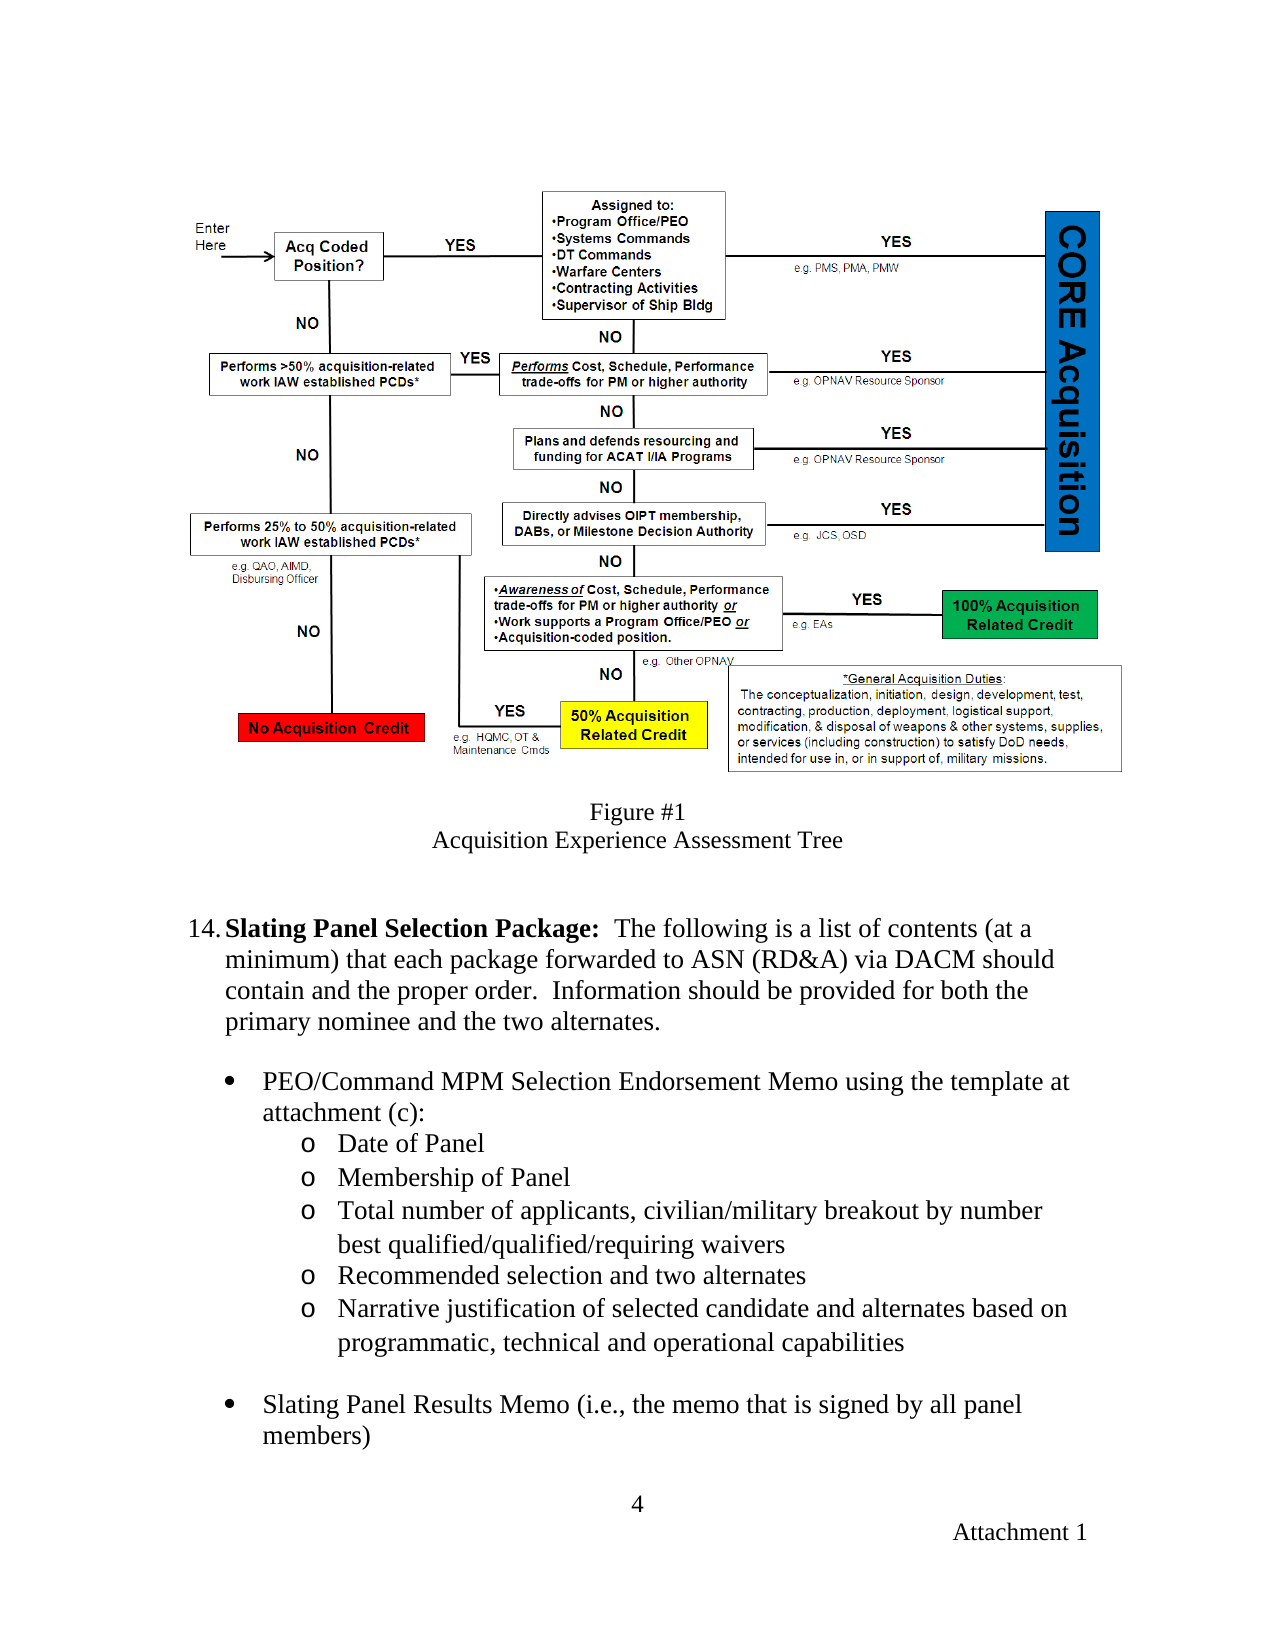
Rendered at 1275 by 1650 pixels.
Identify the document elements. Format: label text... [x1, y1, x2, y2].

text Acquisition Experience Assessment Tree [187, 826, 1087, 854]
list Membership of Panel [300, 1161, 1087, 1194]
list Narrative justification of selected candidate and alternates based on programmatic, technical and operational capabilities [300, 1292, 1087, 1357]
picture [187, 181, 1130, 797]
list Total number of applicants, civilian/military breakout by number best qualified/qualified/requiring waivers [300, 1194, 1087, 1259]
list Recommended selection and two alternates [300, 1259, 1087, 1292]
list Date of Panel [300, 1127, 1087, 1161]
list Slating Panel Selection Package: The following is a list of contents (at a minimum) that each package forwarded to ASN (RD&A) via DACM should contain and the proper order. Information should be provided for both the primary nominee and the two alternates. [187, 912, 1087, 1036]
list PEO/Command MPM Selection Endorsement Memo using the template at attachment (c): [225, 1065, 1087, 1127]
text Figure #1 [187, 797, 1087, 826]
list Slating Panel Results Memo (i.e., the memo that is signed by all panel members) [225, 1388, 1087, 1451]
